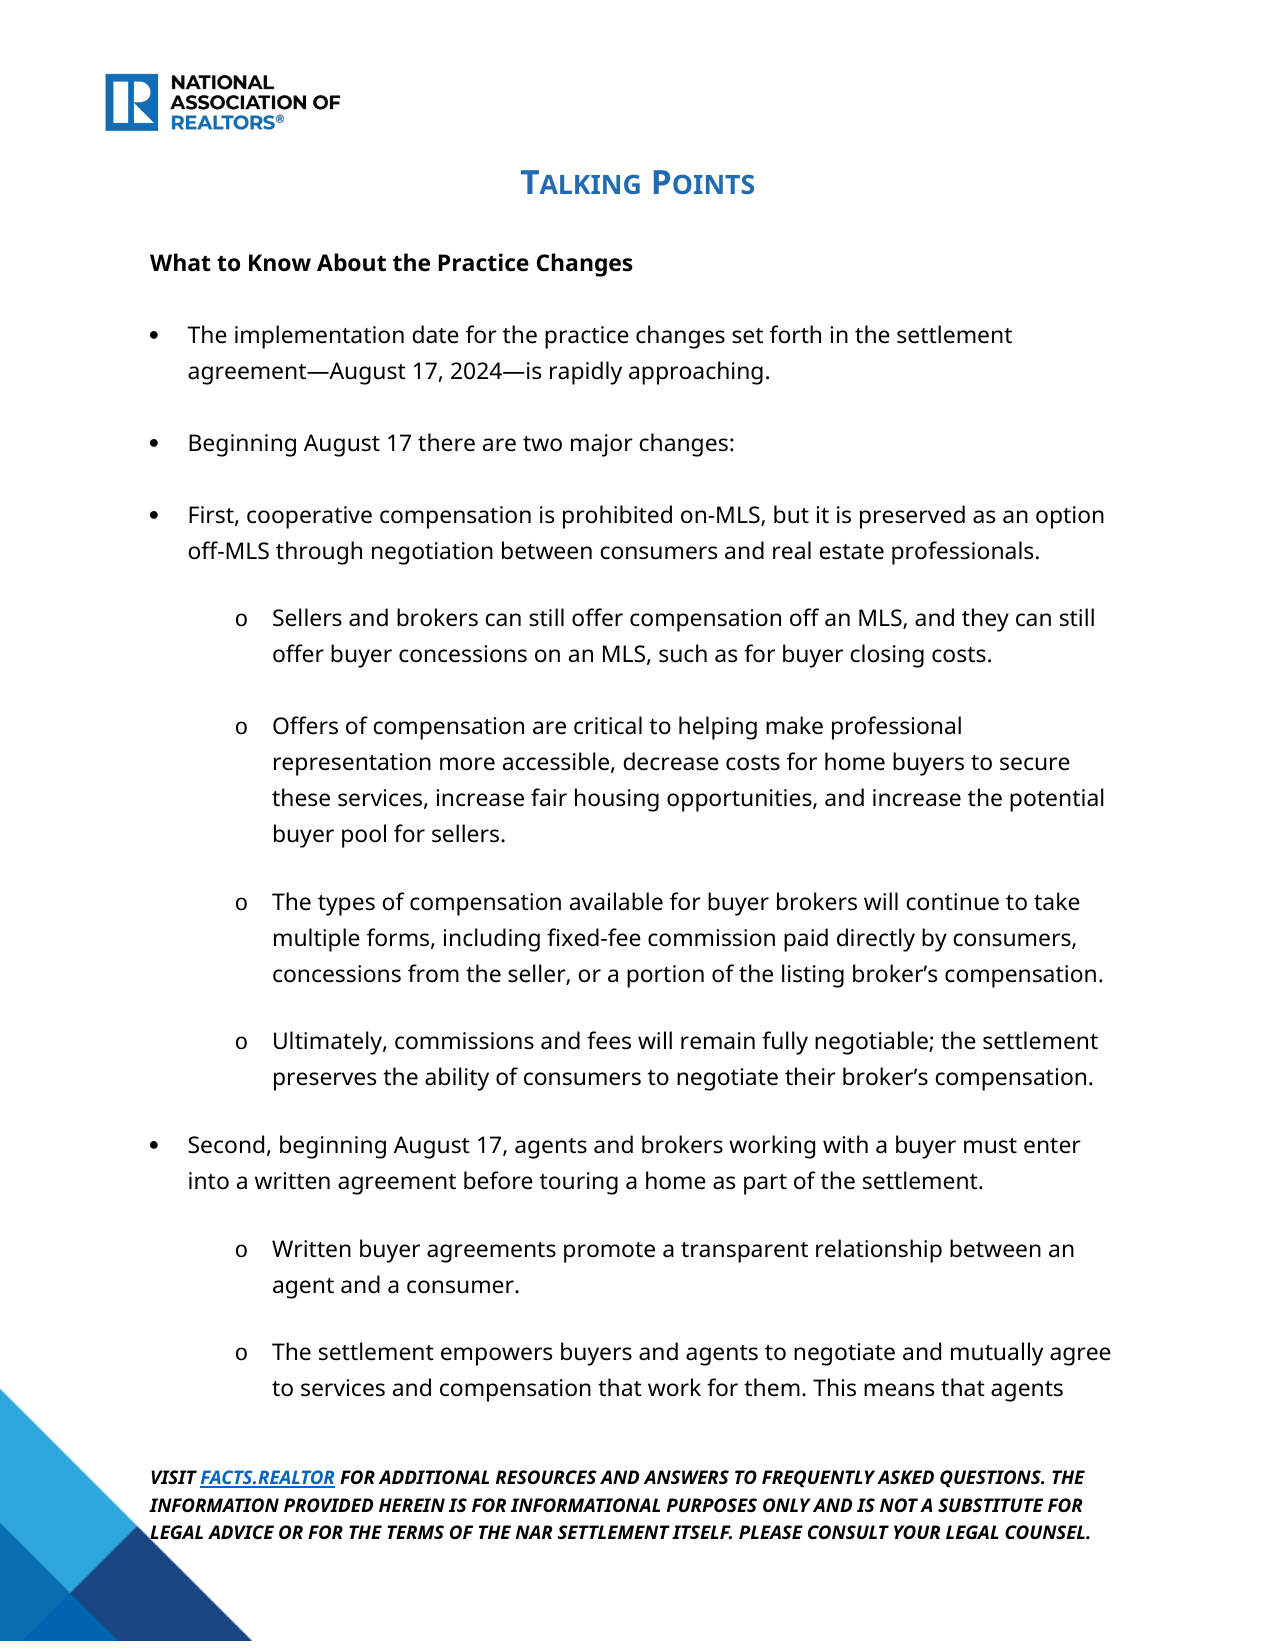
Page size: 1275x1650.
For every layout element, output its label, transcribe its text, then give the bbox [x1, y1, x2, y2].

list Ultimately, commissions and fees will remain fully negotiable; the settlement preserves the ability of consumers to negotiate their broker’s compensation. [234, 1025, 1125, 1125]
list The implementation date for the practice changes set forth in the settlement agreement—August 17, 2024—is rapidly approaching. [150, 319, 1125, 386]
list Offers of compensation are critical to helping make professional representation more accessible, decrease costs for home buyers to secure these services, increase fair housing opportunities, and increase the potential buyer pool for sellers. [234, 710, 1125, 882]
list Beginning August 17 there are two major changes: [150, 427, 1125, 458]
list Written buyer agreements promote a transparent relationship between an agent and a consumer. [234, 1232, 1125, 1332]
list First, cooperative compensation is prohibited on-MLS, but it is preserved as an option off-MLS through negotiation between consumers and real estate professionals. [150, 499, 1125, 598]
list Sellers and brokers can still offer compensation off an MLS, and they can still offer buyer concessions on an MLS, such as for buyer closing costs. [234, 602, 1125, 669]
text What to Know About the Practice Changes [150, 247, 1125, 278]
list Second, beginning August 17, agents and brokers working with a buyer must enter into a written agreement before touring a home as part of the settlement. [150, 1129, 1125, 1228]
picture [94, 64, 347, 138]
picture [0, 1306, 255, 1641]
list The types of compensation available for buyer brokers will continue to take multiple forms, including fixed-fee commission paid directly by consumers, concessions from the seller, or a portion of the listing broker’s compensation. [234, 886, 1125, 1021]
text Talking Points [150, 159, 1125, 204]
